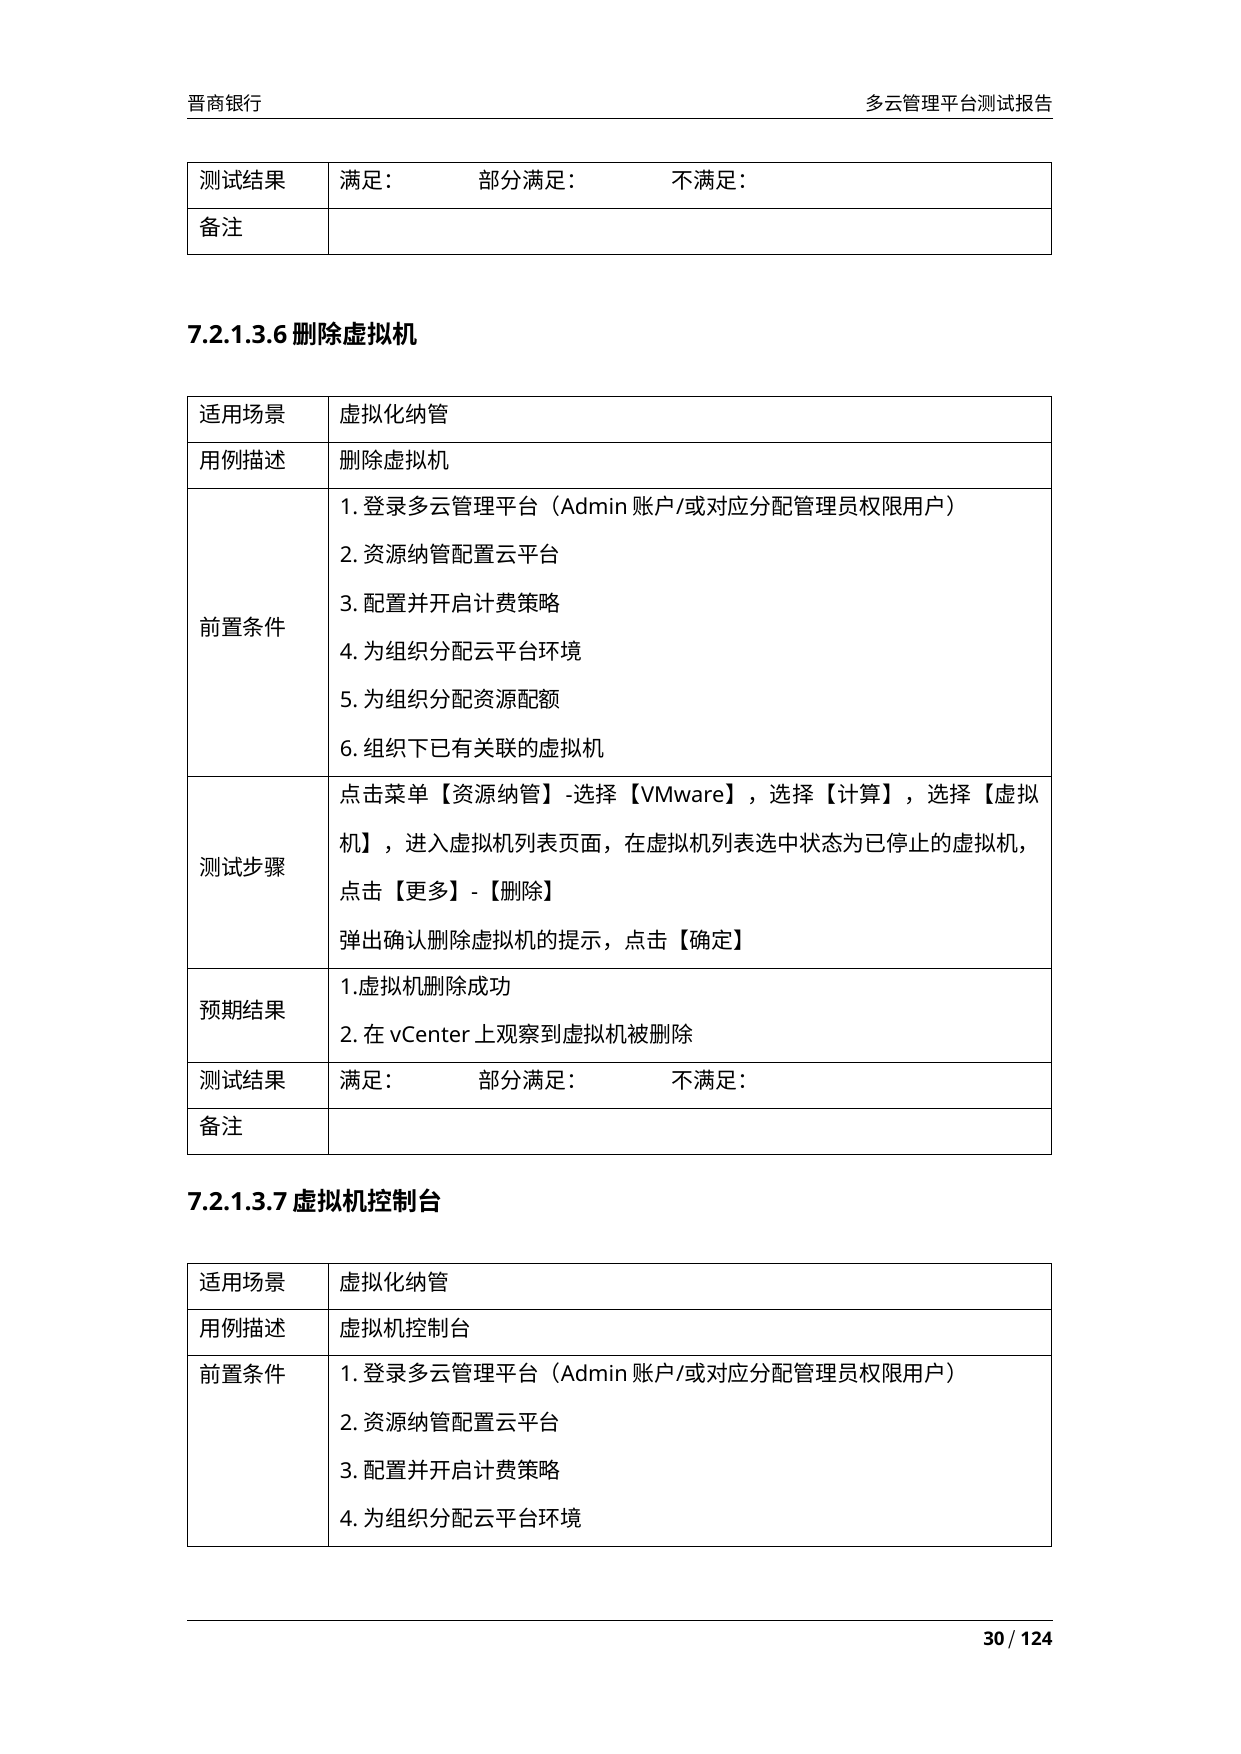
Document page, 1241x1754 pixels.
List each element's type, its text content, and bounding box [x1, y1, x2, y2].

table_cell 备注 [188, 209, 328, 254]
table_cell 满足： 部分满足： 不满足： [329, 163, 1051, 208]
table_cell 备注 [188, 1109, 328, 1154]
table_cell [329, 209, 1051, 254]
table_cell 前置条件 [188, 489, 328, 776]
table_cell 测试步骤 [188, 777, 328, 967]
table_cell [329, 1109, 1051, 1154]
table_header 适用场景 [188, 1264, 328, 1309]
table_cell 测试结果 [188, 1063, 328, 1108]
table_cell 1.虚拟机删除成功 2. 在vCenter上观察到虚拟机被删除 [329, 969, 1051, 1062]
table_cell 点击菜单【资源纳管】-选择【VMware】，选择【计算】，选择【虚拟机】，进入虚拟机列表页面，在虚拟机列表选中状态为已停止的虚拟机，点击【更多】-【删除】 弹出确认删除虚拟机的提示，点击【确定】 [329, 777, 1051, 967]
table_cell 1. 登录多云管理平台（Admin账户/或对应分配管理员权限用户） 2. 资源纳管配置云平台 3. 配置并开启计费策略 4. 为组织分配云平台环境 5. 为组织分配资源配额 6. 组织下已有关联的虚拟机 [329, 489, 1051, 776]
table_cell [329, 1356, 1051, 1546]
subtitle 虚拟机控制台 [187, 1167, 1053, 1232]
table_cell 用例描述 [188, 443, 328, 488]
table_cell 测试结果 [188, 163, 328, 208]
table_header 虚拟化纳管 [329, 1264, 1051, 1309]
table_cell 删除虚拟机 [329, 443, 1051, 488]
table_header 虚拟化纳管 [329, 397, 1051, 442]
table_cell 虚拟机控制台 [329, 1310, 1051, 1355]
table_cell 预期结果 [188, 969, 328, 1062]
table_header 适用场景 [188, 397, 328, 442]
table_cell 用例描述 [188, 1310, 328, 1355]
table_cell 前置条件 [188, 1356, 328, 1546]
table_cell 满足： 部分满足： 不满足： [329, 1063, 1051, 1108]
subtitle 删除虚拟机 [187, 300, 1053, 365]
